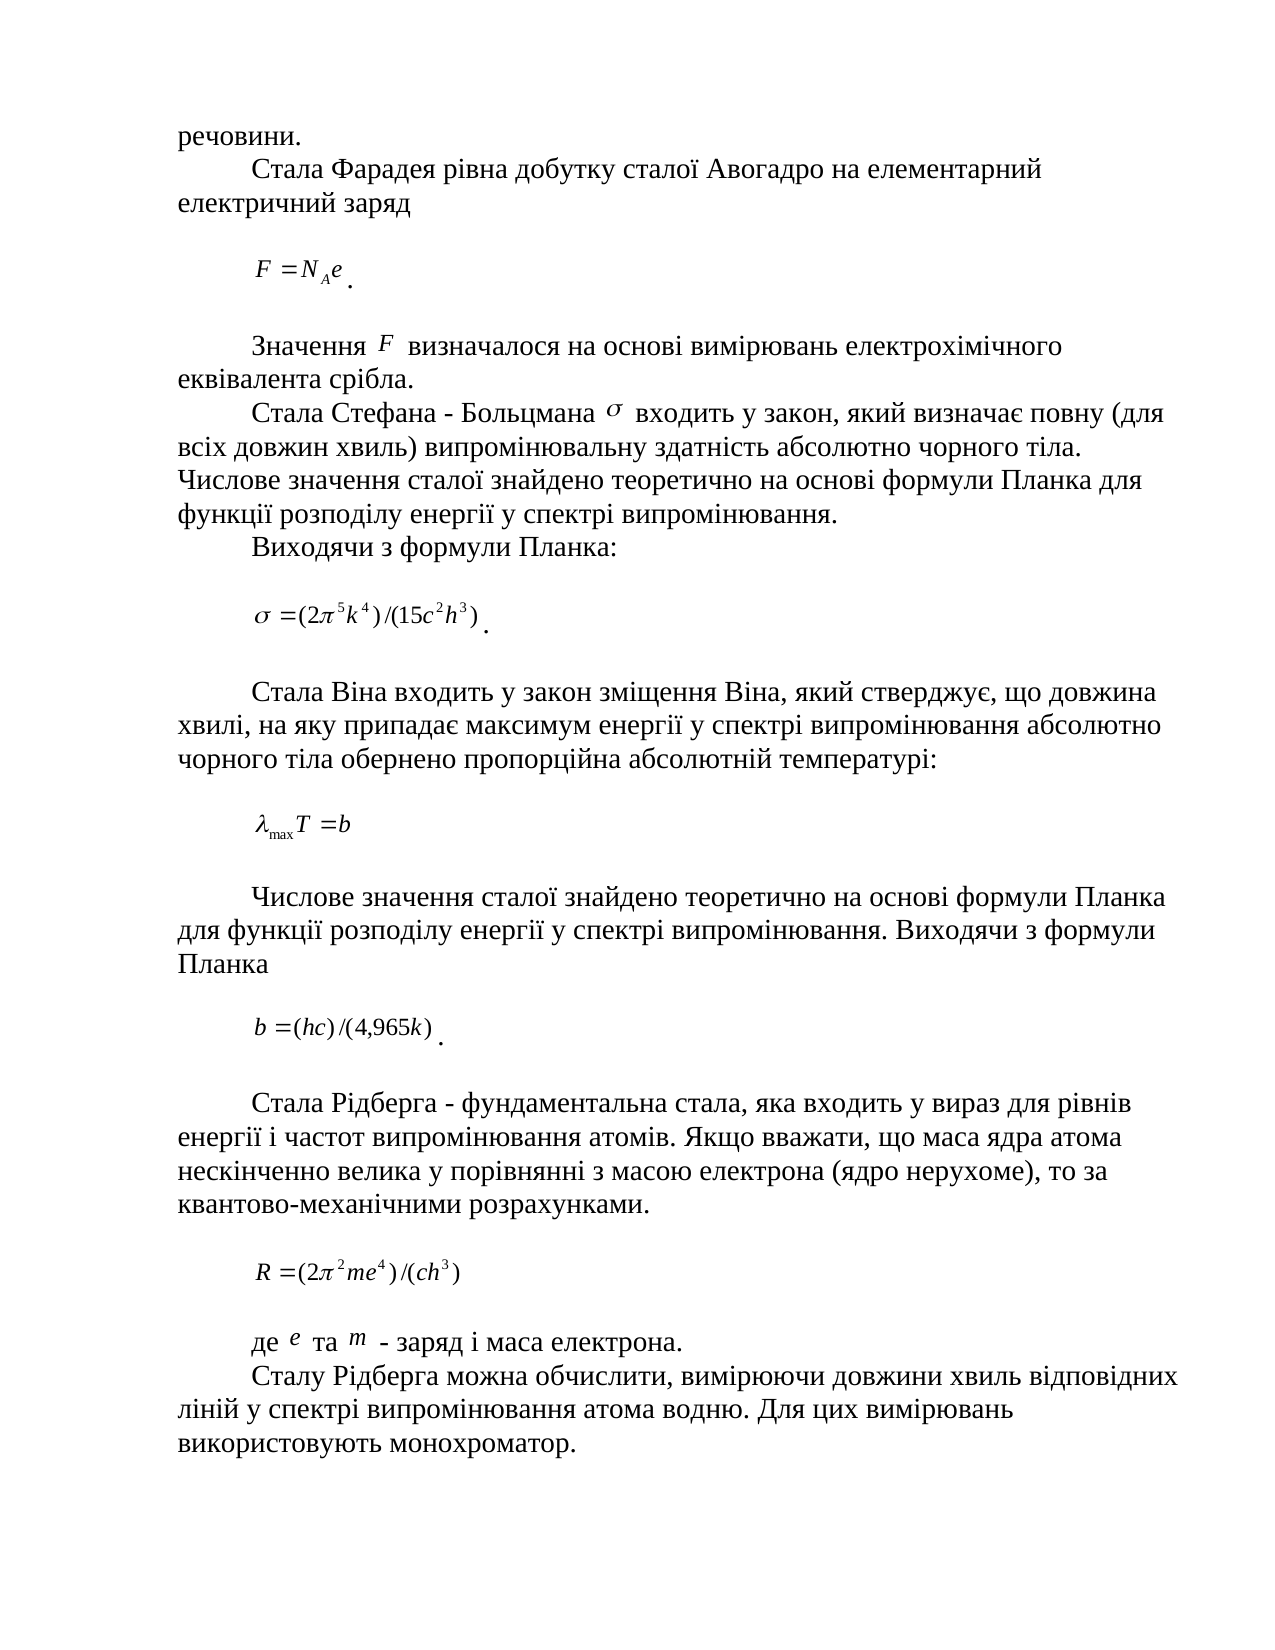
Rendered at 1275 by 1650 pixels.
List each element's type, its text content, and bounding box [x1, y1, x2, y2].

text Сталу Рідберга можна обчислити, вимірюючи довжини хвиль відповідних ліній у спектрі випромінювання атома водню. Для цих вимірювань використовують монохроматор. [177, 1358, 1186, 1458]
text Стала Віна входить у закон зміщення Віна, який стверджує, що довжина хвилі, на яку припадає максимум енергії у спектрі випромінювання абсолютно чорного тіла обернено пропорційна абсолютній температурі: [177, 674, 1186, 774]
text Виходячи з формули Планка: [177, 529, 1186, 563]
text . [177, 596, 1186, 640]
text . [177, 1013, 1186, 1052]
text Значення визначалося на основі вимірювань електрохімічного еквівалента срібла. [177, 328, 1186, 395]
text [177, 118, 1186, 152]
text Стала Рідберга - фундаментальна стала, яка входить у вираз для рівнів енергії і частот випромінювання атомів. Якщо вважати, що маса ядра атома нескінченно велика у порівнянні з масою електрона (ядро нерухоме), то за квантово-механічними розрахунками. [177, 1086, 1186, 1220]
text Стала Фарадея рівна добутку сталої Авогадро на елементарний електричний заряд [177, 152, 1186, 219]
text Числове значення сталої знайдено теоретично на основі формули Планка для функції розподілу енергії у спектрі випромінювання. Виходячи з формули Планка [177, 879, 1186, 979]
text де та - заряд і маса електрона. [177, 1324, 1186, 1358]
text Стала Стефана - Больцмана входить у закон, який визначає повну (для всіх довжин хвиль) випромінювальну здатність абсолютно чорного тіла. Числове значення сталої знайдено теоретично на основі формули Планка для функції розподілу енергії у спектрі випромінювання. [177, 395, 1186, 529]
text . [177, 252, 1186, 294]
